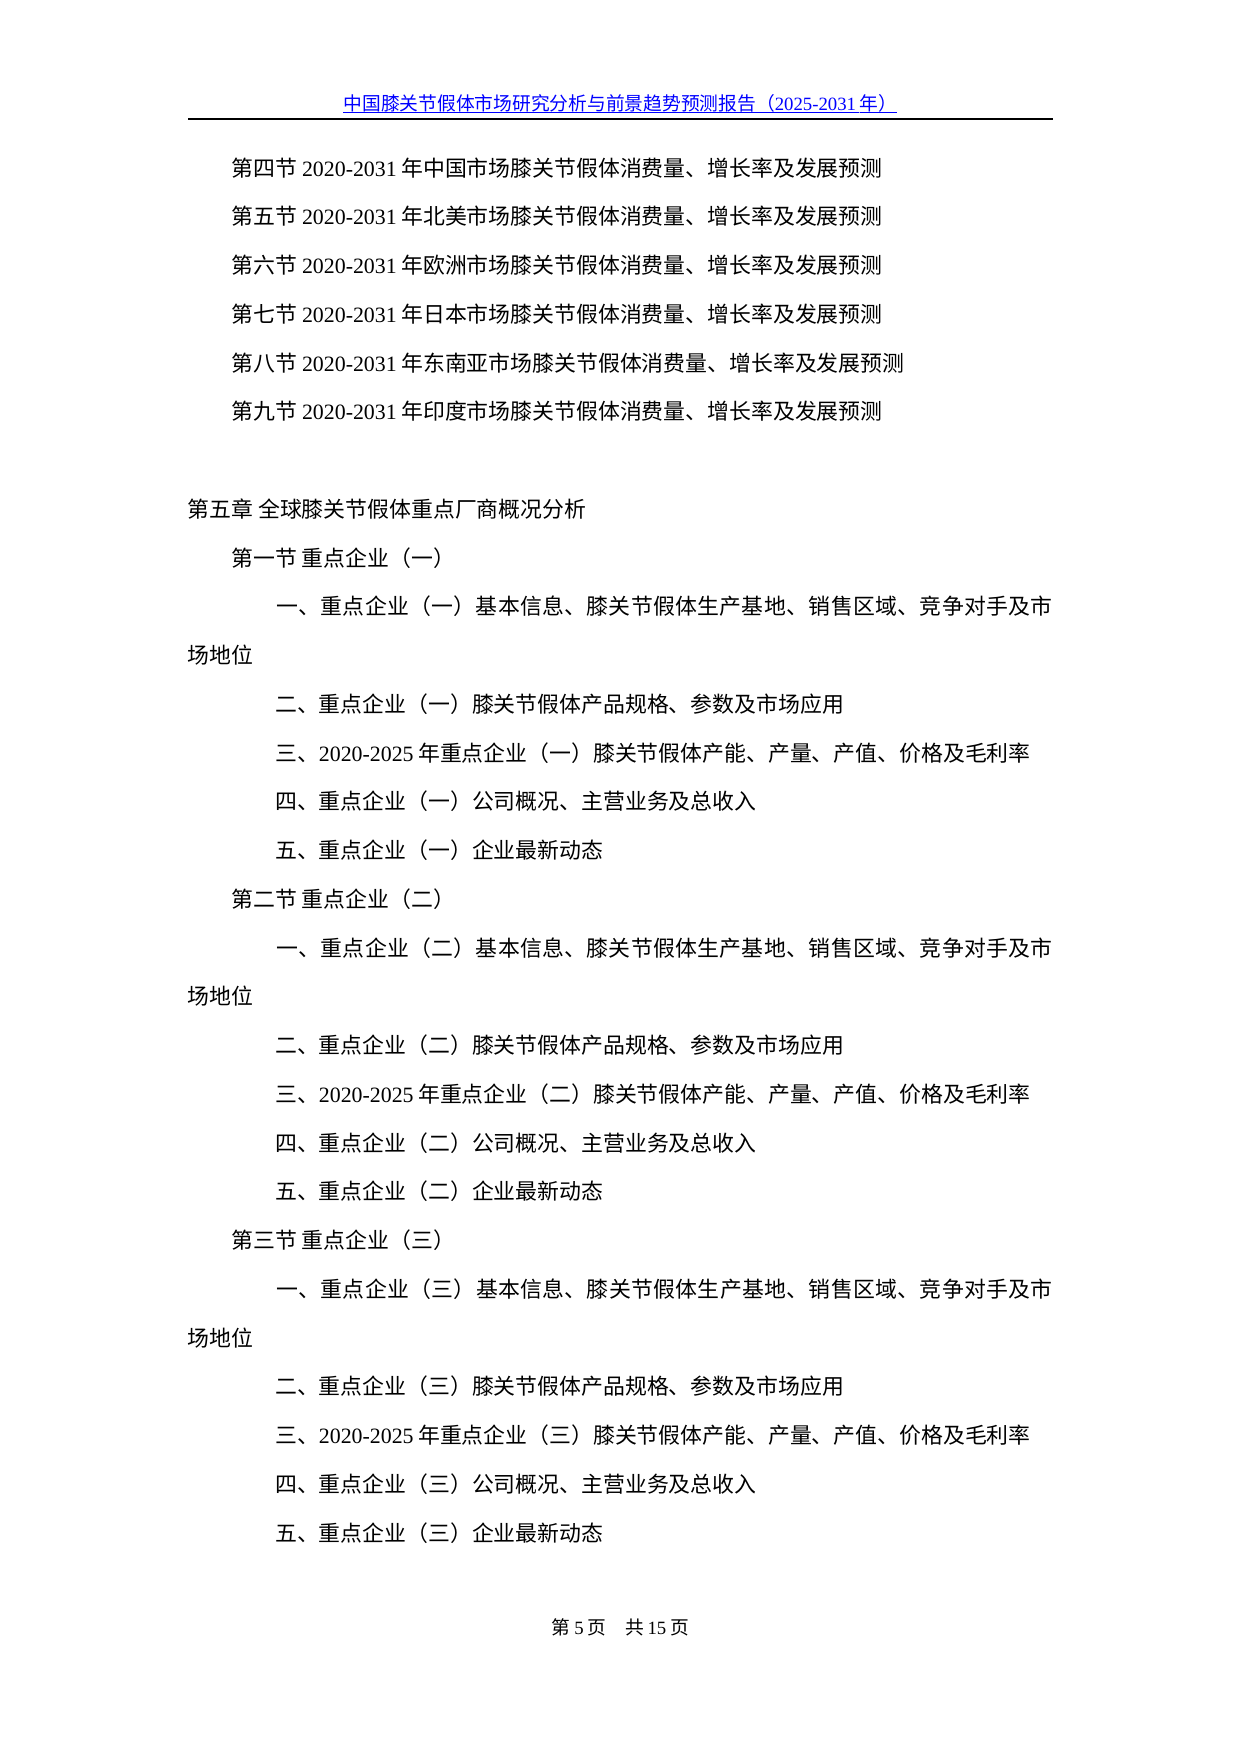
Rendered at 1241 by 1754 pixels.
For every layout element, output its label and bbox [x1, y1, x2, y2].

text [187, 150, 1053, 1548]
